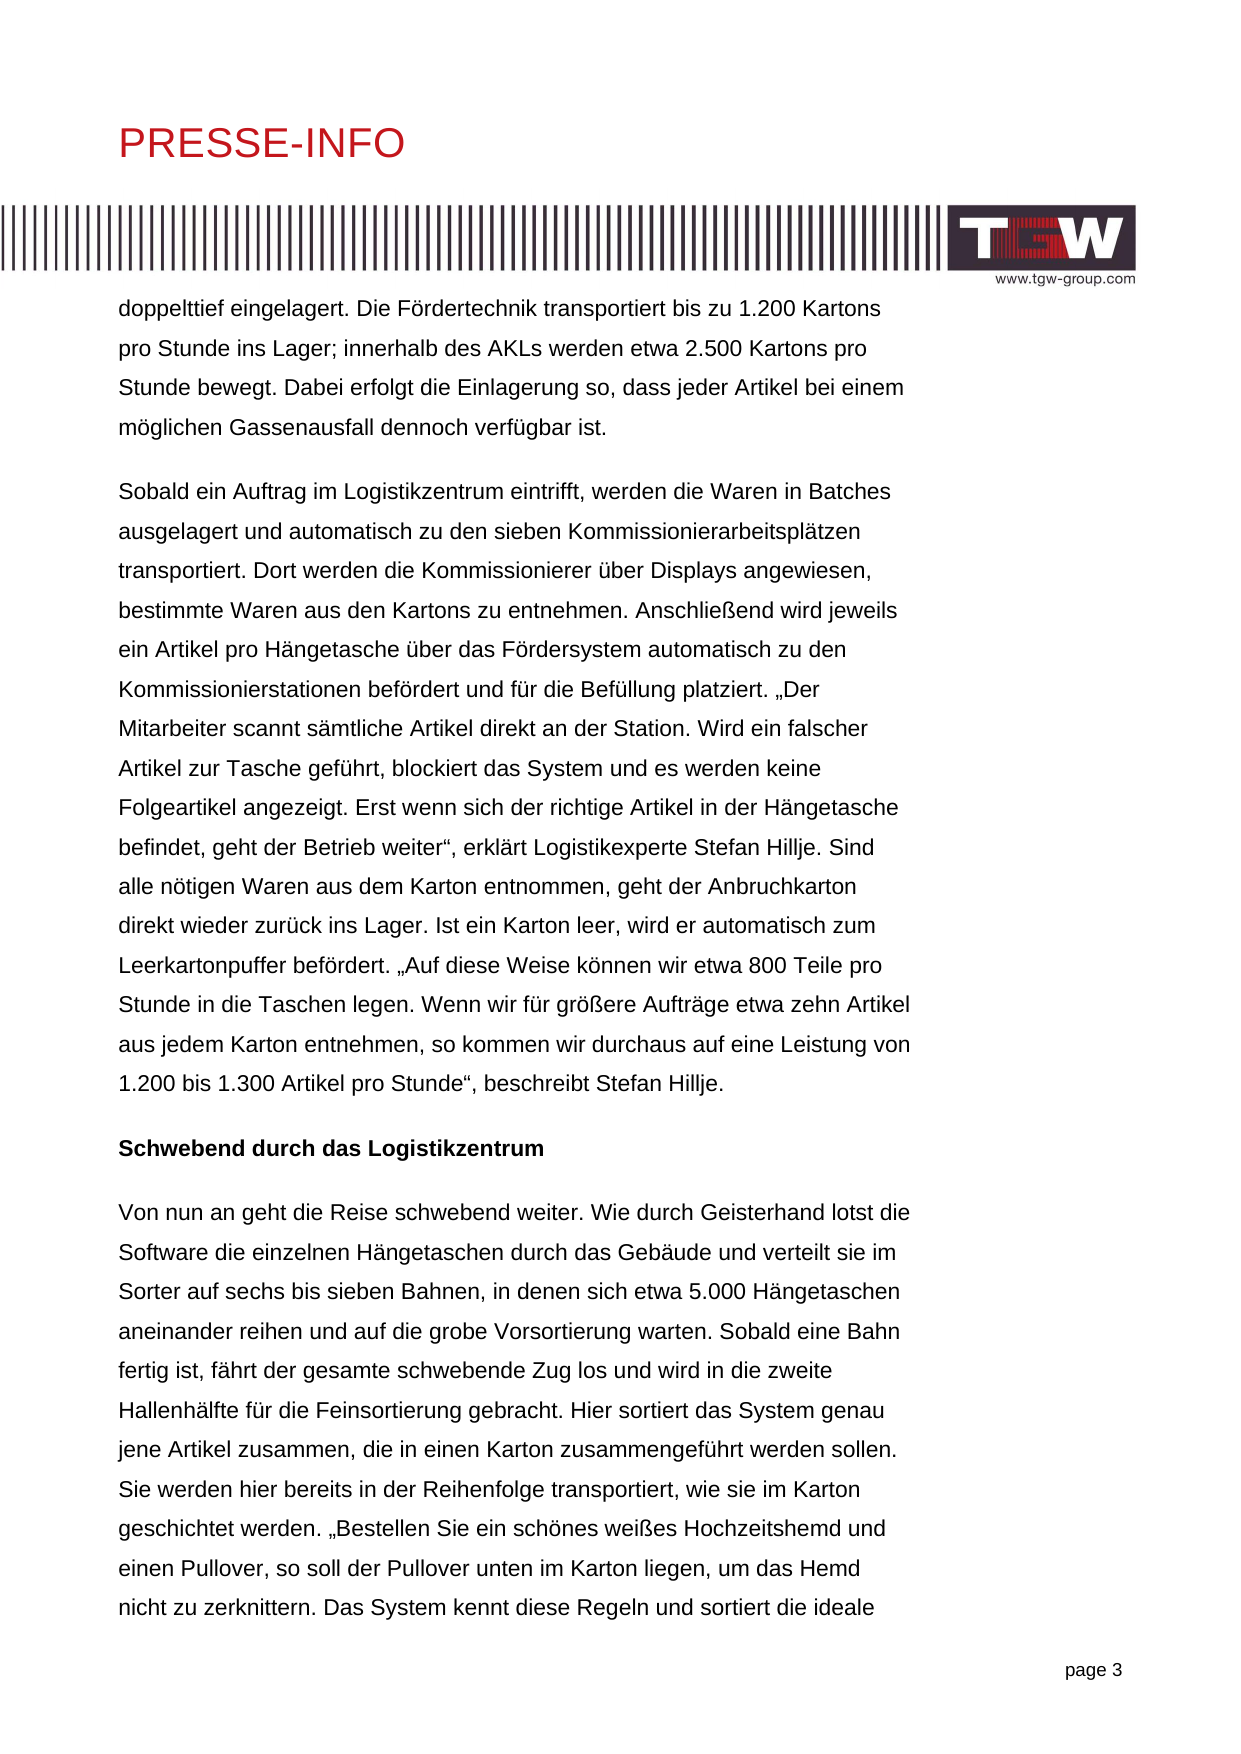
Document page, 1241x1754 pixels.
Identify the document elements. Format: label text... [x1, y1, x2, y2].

text Sobald ein Auftrag im Logistikzentrum eintrifft, werden die Waren in Batches ausgelagert und automatisch zu den sieben Kommissionierarbeitsplätzen transportiert. Dort werden die Kommissionierer über Displays angewiesen, bestimmte Waren aus den Kartons zu entnehmen. Anschließend wird jeweils ein Artikel pro Hängetasche über das Fördersystem automatisch zu den Kommissionierstationen befördert und für die Befüllung platziert. „Der Mitarbeiter scannt sämtliche Artikel direkt an der Station. Wird ein falscher Artikel zur Tasche geführt, blockiert das System und es werden keine Folgeartikel angezeigt. Erst wenn sich der richtige Artikel in der Hängetasche befindet, geht der Betrieb weiter“, erklärt Logistikexperte Stefan Hillje. Sind alle nötigen Waren aus dem Karton entnommen, geht der Anbruchkarton direkt wieder zurück ins Lager. Ist ein Karton leer, wird er automatisch zum Leerkartonpuffer befördert. „Auf diese Weise können wir etwa 800 Teile pro Stunde in die Taschen legen. Wenn wir für größere Aufträge etwa zehn Artikel aus jedem Karton entnehmen, so kommen wir durchaus auf eine Leistung von 1.200 bis 1.300 Artikel pro Stunde“, beschreibt Stefan Hillje. [118, 478, 915, 1097]
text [118, 295, 915, 440]
text Schwebend durch das Logistikzentrum [118, 1135, 915, 1161]
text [118, 1199, 915, 1621]
